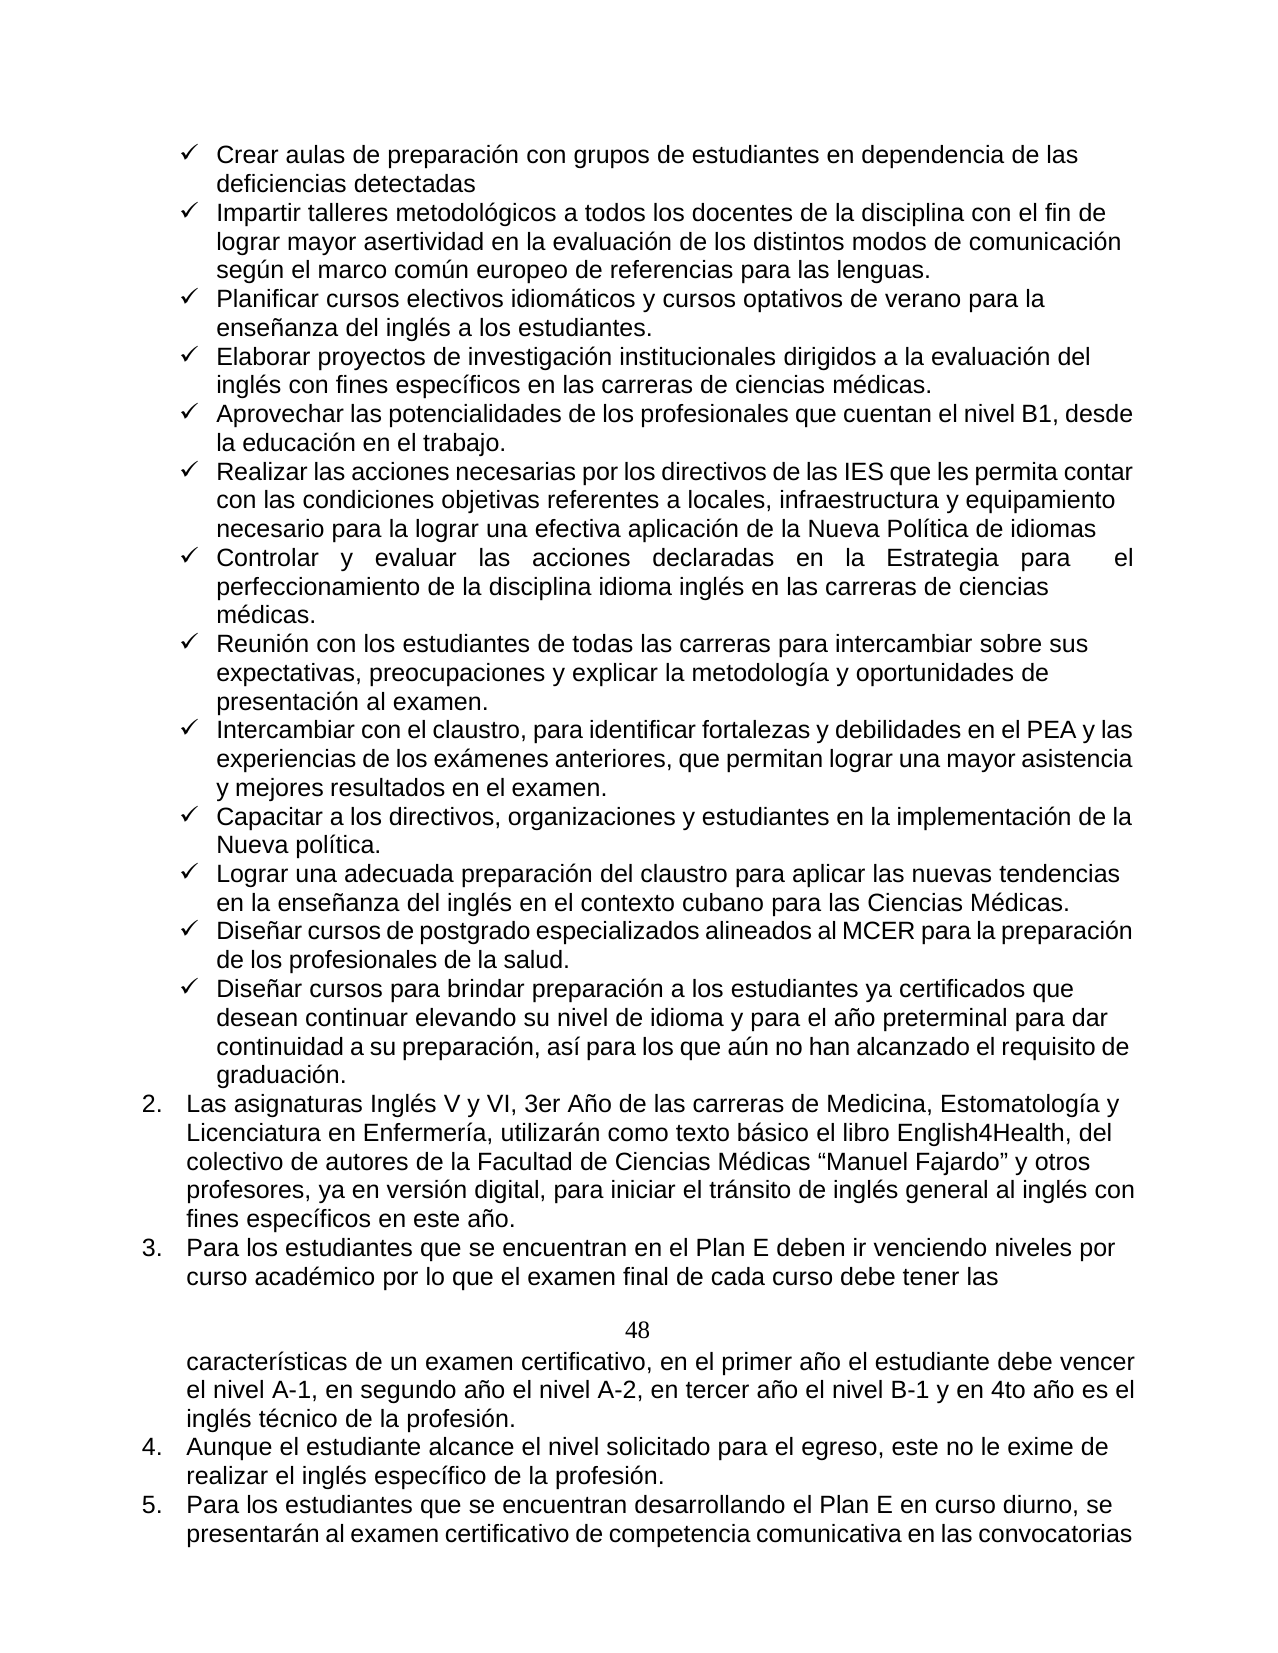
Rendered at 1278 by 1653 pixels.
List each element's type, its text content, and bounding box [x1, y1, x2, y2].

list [142, 1490, 1135, 1547]
list Lograr una adecuada preparación del claustro para aplicar las nuevas tendencias en la enseñanza del inglés en el contexto cubano para las Ciencias Médicas. [179, 859, 1135, 916]
list Controlar y evaluar las acciones declaradas en la Estrategia para el perfeccionamiento de la disciplina idioma inglés en las carreras de ciencias médicas. [179, 543, 1135, 629]
list Intercambiar con el claustro, para identificar fortalezas y debilidades en el PEA y las experiencias de los exámenes anteriores, que permitan lograr una mayor asistencia y mejores resultados en el examen. [179, 716, 1135, 802]
list Elaborar proyectos de investigación institucionales dirigidos a la evaluación del inglés con fines específicos en las carreras de ciencias médicas. [179, 342, 1135, 399]
text 48 [625, 1315, 1162, 1344]
text características de un examen certificativo, en el primer año el estudiante debe vencer el nivel A-1, en segundo año el nivel A-2, en tercer año el nivel B-1 y en 4to año es el inglés técnico de la profesión. [186, 1347, 1136, 1433]
list Capacitar a los directivos, organizaciones y estudiantes en la implementación de la Nueva política. [179, 802, 1135, 859]
list Aprovechar las potencialidades de los profesionales que cuentan el nivel B1, desde la educación en el trabajo. [179, 399, 1134, 456]
list Diseñar cursos de postgrado especializados alineados al MCER para la preparación de los profesionales de la salud. [179, 917, 1135, 974]
list Planificar cursos electivos idiomáticos y cursos optativos de verano para la enseñanza del inglés a los estudiantes. [179, 284, 1135, 342]
list Aunque el estudiante alcance el nivel solicitado para el egreso, este no le exime de realizar el inglés específico de la profesión. [142, 1433, 1134, 1490]
list Realizar las acciones necesarias por los directivos de las IES que les permita contar con las condiciones objetivas referentes a locales, infraestructura y equipamiento necesario para la lograr una efectiva aplicación de la Nueva Política de idiomas [179, 456, 1135, 543]
list Diseñar cursos para brindar preparación a los estudiantes ya certificados que desean continuar elevando su nivel de idioma y para el año preterminal para dar continuidad a su preparación, así para los que aún no han alcanzado el requisito de graduación. [179, 974, 1136, 1089]
list Para los estudiantes que se encuentran en el Plan E deben ir venciendo niveles por curso académico por lo que el examen final de cada curso debe tener las [142, 1233, 1135, 1290]
list Las asignaturas Inglés V y VI, 3er Año de las carreras de Medicina, Estomatología y Licenciatura en Enfermería, utilizarán como texto básico el libro English4Health, del colectivo de autores de la Facultad de Ciencias Médicas “Manuel Fajardo” y otros profesores, ya en versión digital, para iniciar el tránsito de inglés general al inglés con fines específicos en este año. [142, 1089, 1136, 1233]
list Reunión con los estudiantes de todas las carreras para intercambiar sobre sus expectativas, preocupaciones y explicar la metodología y oportunidades de presentación al examen. [179, 629, 1135, 716]
list Crear aulas de preparación con grupos de estudiantes en dependencia de las deficiencias detectadas [179, 140, 1134, 198]
list Impartir talleres metodológicos a todos los docentes de la disciplina con el fin de lograr mayor asertividad en la evaluación de los distintos modos de comunicación según el marco común europeo de referencias para las lenguas. [179, 198, 1135, 284]
